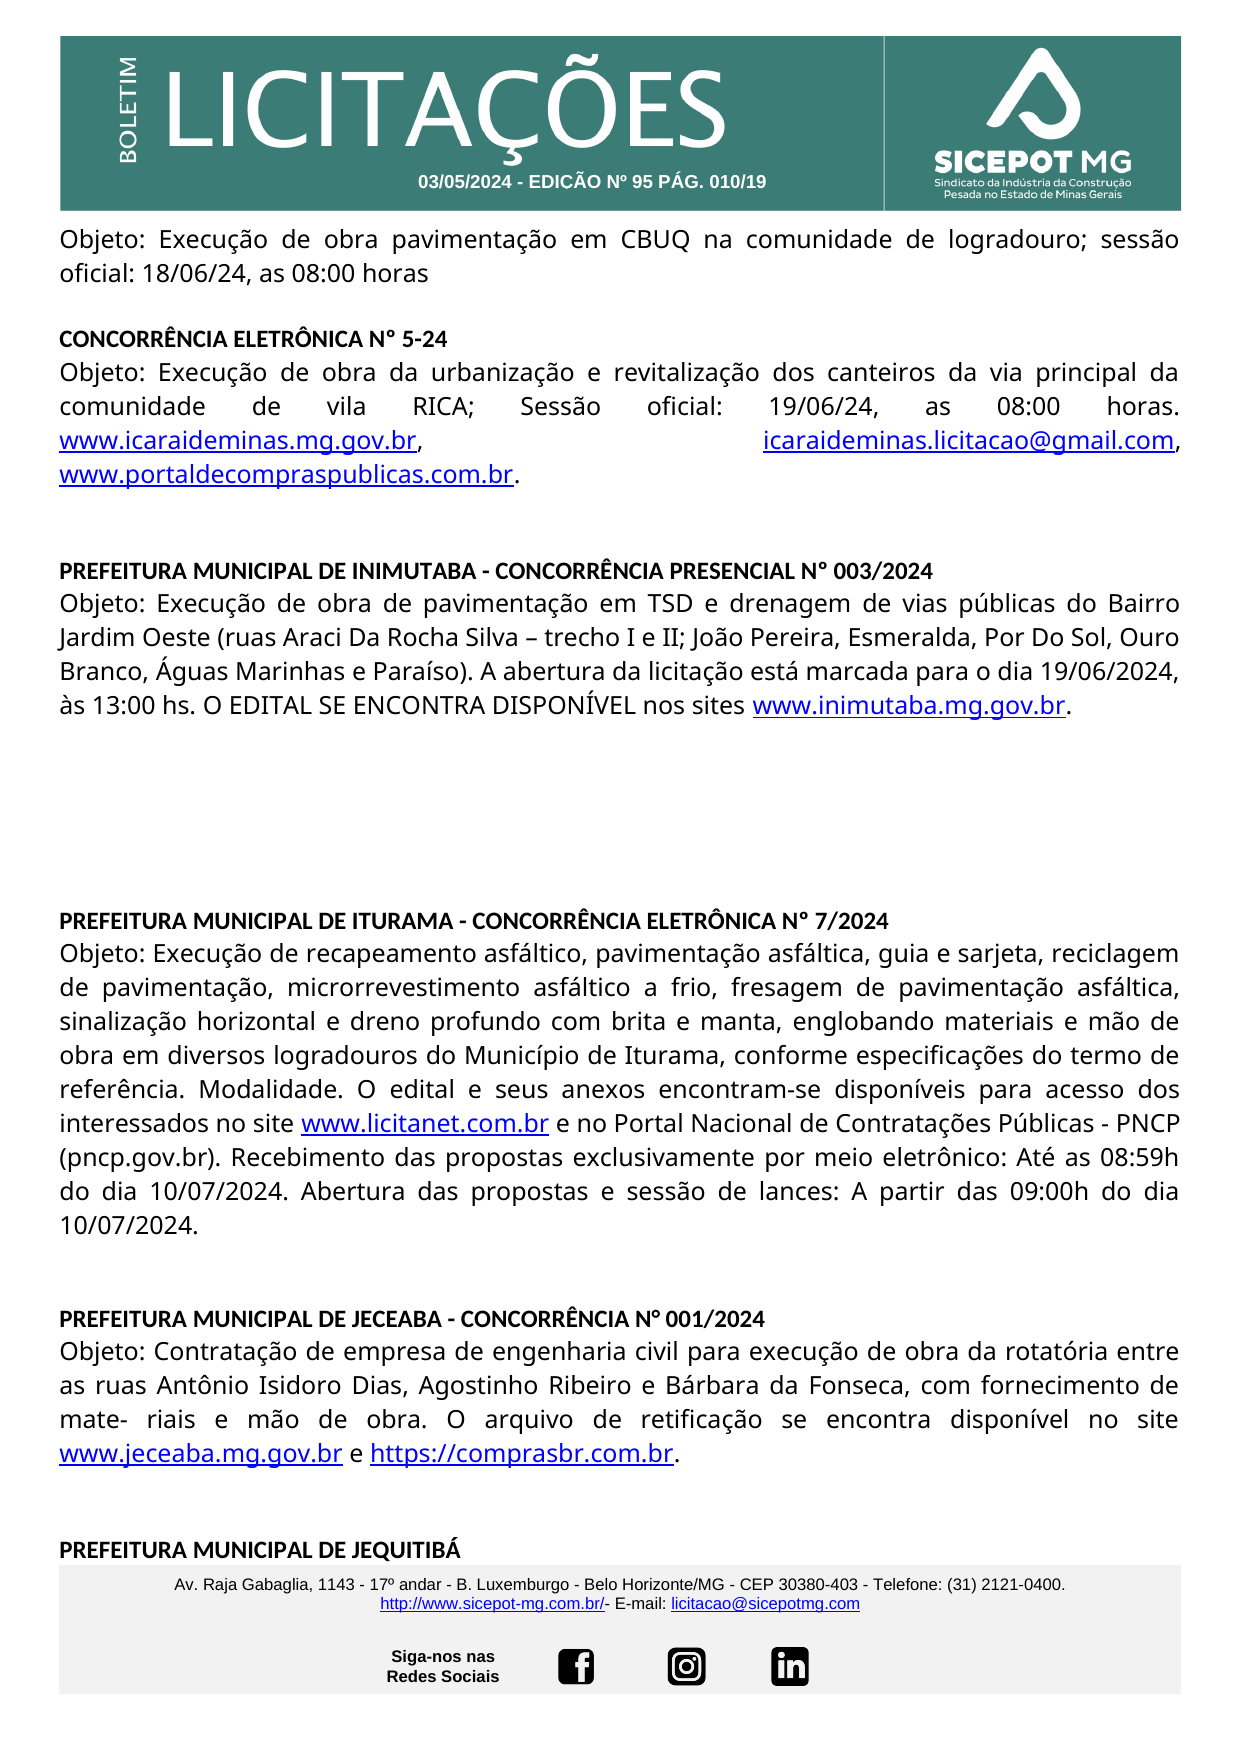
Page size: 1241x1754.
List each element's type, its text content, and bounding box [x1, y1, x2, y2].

picture [771, 1647, 809, 1686]
text PREFEITURA MUNICIPAL DE JEQUITIBÁ [59, 1534, 1181, 1565]
text PREFEITURA MUNICIPAL DE INIMUTABA - CONCORRÊNCIA PRESENCIAL Nº 003/2024 [59, 555, 1181, 586]
text CONCORRÊNCIA ELETRÔNICA Nº 5-24 [59, 324, 1181, 354]
text PREFEITURA MUNICIPAL DE JECEABA - CONCORRÊNCIA N° 001/2024 [59, 1303, 1181, 1333]
text Objeto: Execução de obra da urbanização e revitalização dos canteiros da via principal da comunidade de vila RICA; Sessão oficial: 19/06/24, as 08:00 horas. www.icaraideminas.mg.gov.br, icaraideminas.licitacao@gmail.com, www.portaldecompraspublicas.com.br. [59, 354, 1181, 490]
text Objeto: Execução de obra pavimentação em CBUQ na comunidade de logradouro; sessão oficial: 18/06/24, as 08:00 horas [59, 221, 1181, 289]
picture [667, 1647, 706, 1686]
text PREFEITURA MUNICIPAL DE ITURAMA - CONCORRÊNCIA ELETRÔNICA Nº 7/2024 [59, 905, 1181, 935]
text Objeto: Execução de obra de pavimentação em TSD e drenagem de vias públicas do Bairro Jardim Oeste (ruas Araci Da Rocha Silva – trecho I e II; João Pereira, Esmeralda, Por Do Sol, Ouro Branco, Águas Marinhas e Paraíso). A abertura da licitação está marcada para o dia 19/06/2024, às 13:00 hs. O EDITAL SE ENCONTRA DISPONÍVEL nos sites www.inimutaba.mg.gov.br. [59, 586, 1181, 722]
picture [557, 1648, 594, 1685]
text Objeto: Execução de recapeamento asfáltico, pavimentação asfáltica, guia e sarjeta, reciclagem de pavimentação, microrrevestimento asfáltico a frio, fresagem de pavimentação asfáltica, sinalização horizontal e dreno profundo com brita e manta, englobando materiais e mão de obra em diversos logradouros do Município de Iturama, conforme especificações do termo de referência. Modalidade. O edital e seus anexos encontram-se disponíveis para acesso dos interessados no site www.licitanet.com.br e no Portal Nacional de Contratações Públicas - PNCP (pncp.gov.br). Recebimento das propostas exclusivamente por meio eletrônico: Até as 08:59h do dia 10/07/2024. Abertura das propostas e sessão de lances: A partir das 09:00h do dia 10/07/2024. [59, 935, 1181, 1242]
text Objeto: Contratação de empresa de engenharia civil para execução de obra da rotatória entre as ruas Antônio Isidoro Dias, Agostinho Ribeiro e Bárbara da Fonseca, com fornecimento de mate- riais e mão de obra. O arquivo de retificação se encontra disponível no site www.jeceaba.mg.gov.br e https://comprasbr.com.br. [59, 1333, 1181, 1470]
picture [60, 36, 1182, 211]
